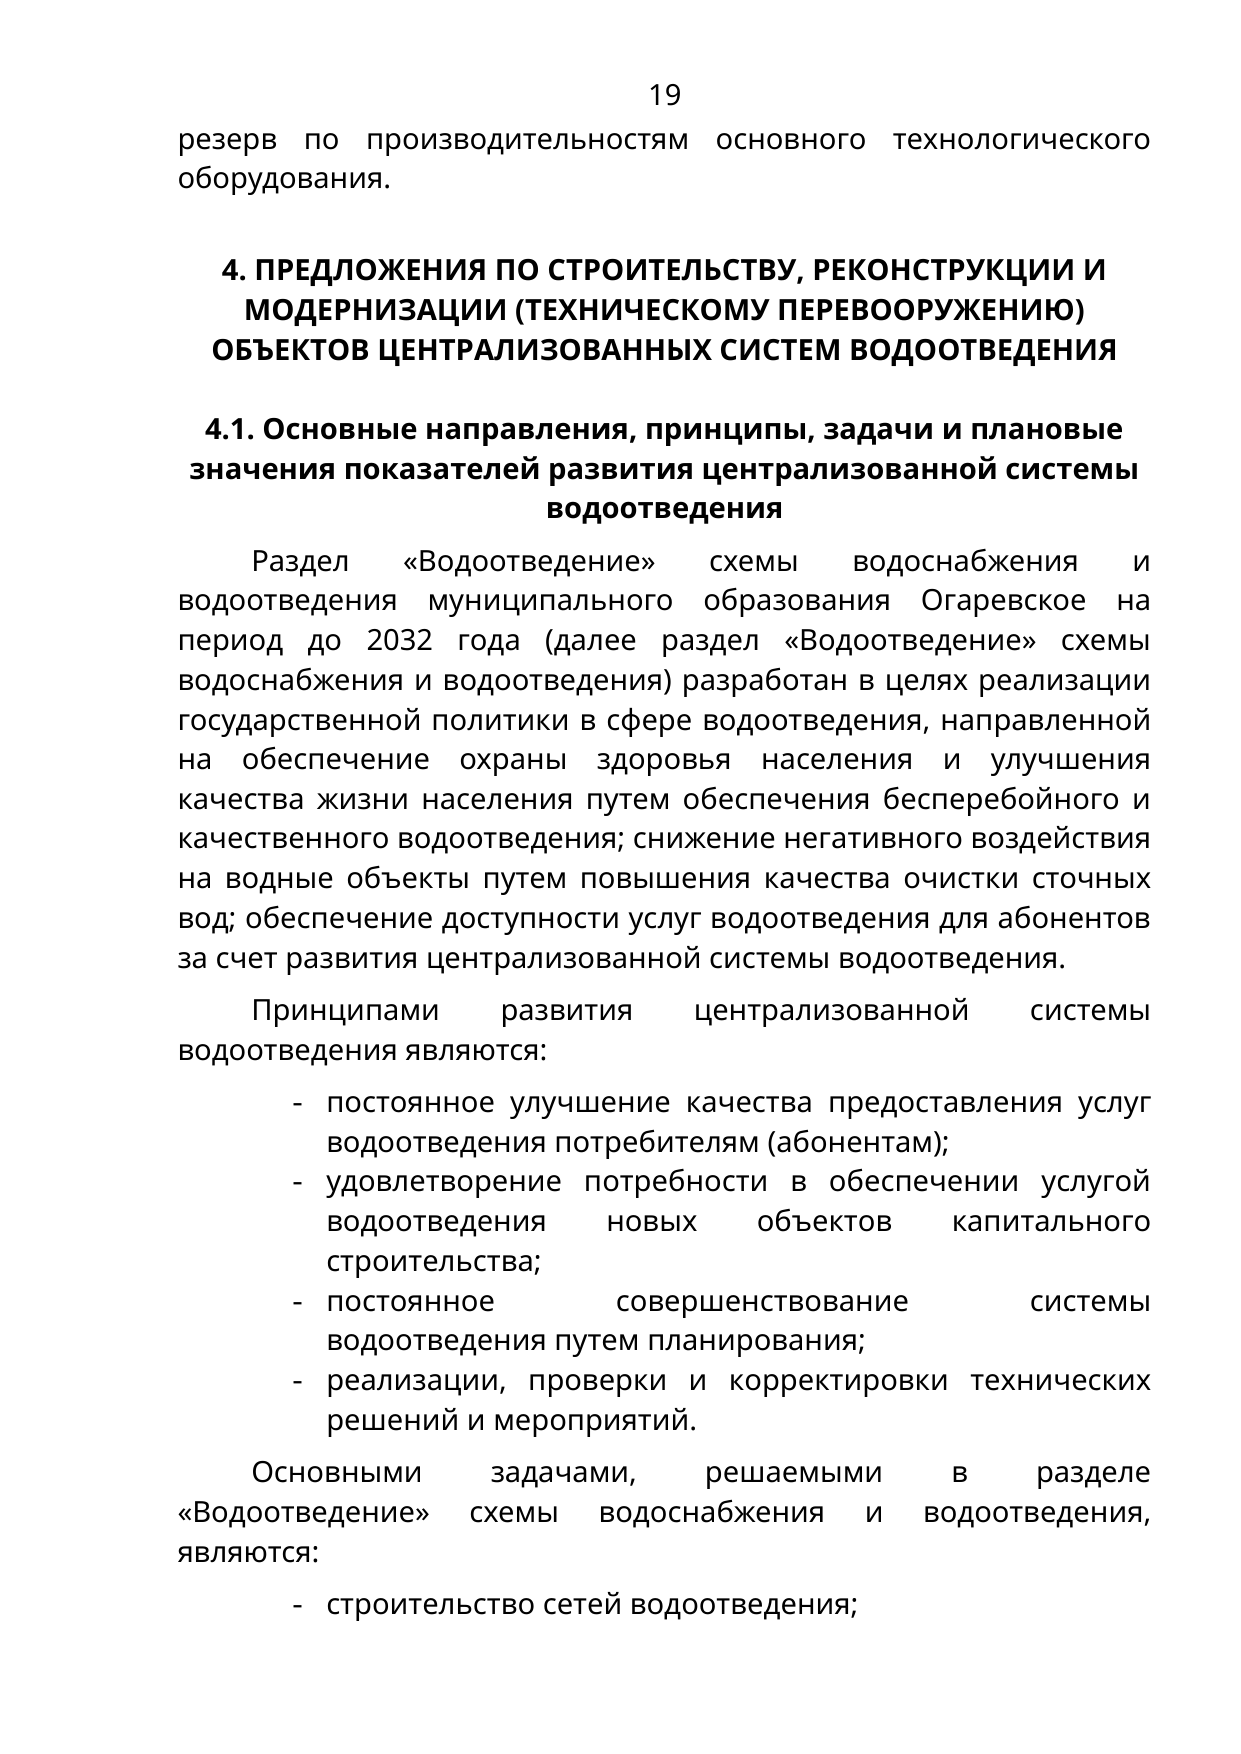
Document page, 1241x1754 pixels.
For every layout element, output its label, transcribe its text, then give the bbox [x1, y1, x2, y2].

subtitle 4.1. Основные направления, принципы, задачи и плановые значения показателей развития централизованной системы водоотведения [177, 408, 1152, 527]
text Раздел «Водоотведение» схемы водоснабжения и водоотведения муниципального образования Огаревское на период до 2032 года (далее раздел «Водоотведение» схемы водоснабжения и водоотведения) разработан в целях реализации государственной политики в сфере водоотведения, направленной на обеспечение охраны здоровья населения и улучшения качества жизни населения путем обеспечения бесперебойного и качественного водоотведения; снижение негативного воздействия на водные объекты путем повышения качества очистки сточных вод; обеспечение доступности услуг водоотведения для абонентов за счет развития централизованной системы водоотведения. [177, 540, 1152, 977]
list удовлетворение потребности в обеспечении услугой водоотведения новых объектов капитального строительства; [288, 1161, 1152, 1280]
list строительство сетей водоотведения; [288, 1583, 1152, 1623]
text Основными задачами, решаемыми в разделе «Водоотведение» схемы водоснабжения и водоотведения, являются: [177, 1451, 1152, 1571]
list постоянное улучшение качества предоставления услуг водоотведения потребителям (абонентам); [288, 1081, 1152, 1161]
text Принципами развития централизованной системы водоотведения являются: [177, 989, 1152, 1068]
list постоянное совершенствование системы водоотведения путем планирования; [288, 1280, 1152, 1359]
text 4. ПРЕДЛОЖЕНИЯ ПО СТРОИТЕЛЬСТВУ, РЕКОНСТРУКЦИИ И МОДЕРНИЗАЦИИ (ТЕХНИЧЕСКОМУ ПЕРЕВООРУЖЕНИЮ) ОБЪЕКТОВ ЦЕНТРАЛИЗОВАННЫХ СИСТЕМ ВОДООТВЕДЕНИЯ [177, 250, 1152, 369]
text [177, 118, 1152, 197]
list реализации, проверки и корректировки технических решений и мероприятий. [288, 1359, 1152, 1439]
